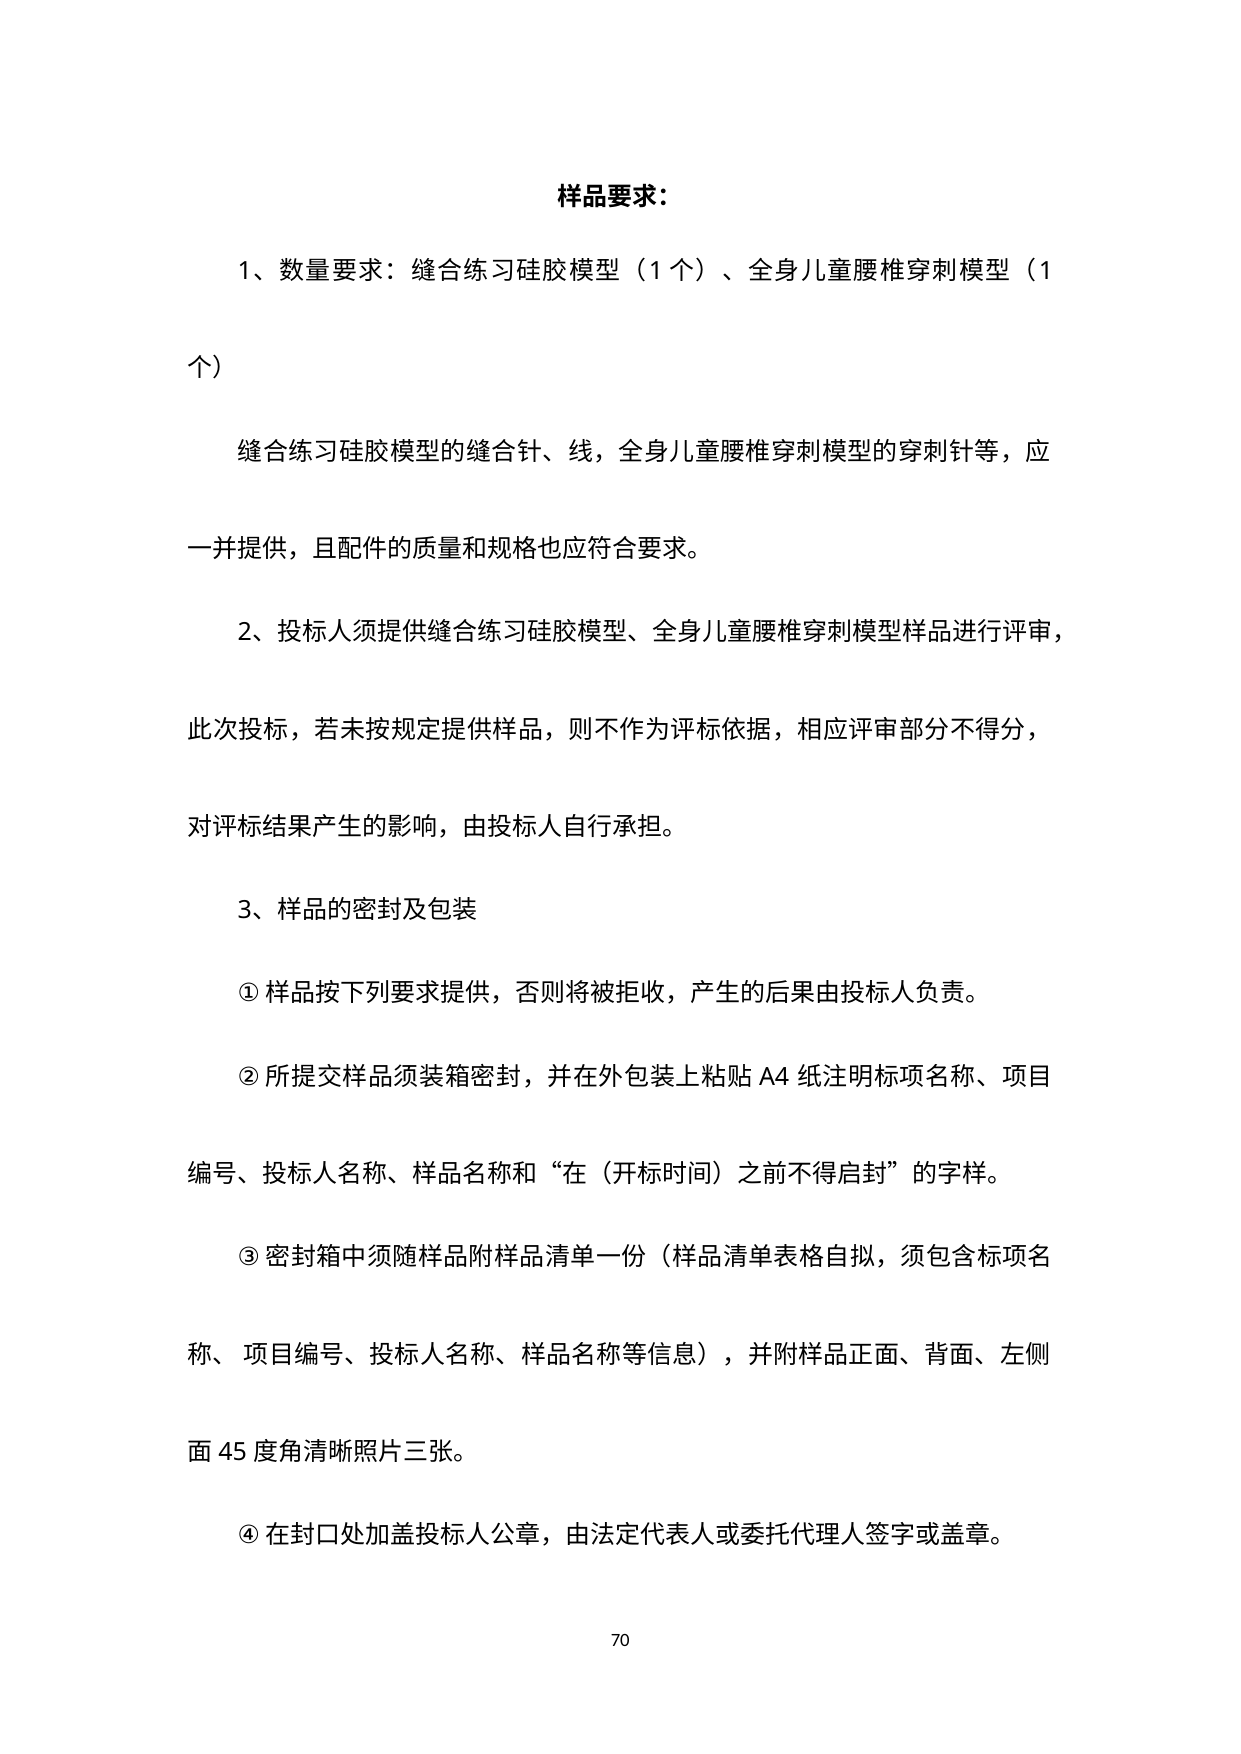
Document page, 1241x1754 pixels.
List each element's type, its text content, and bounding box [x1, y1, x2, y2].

text ②所提交样品须装箱密封，并在外包装上粘贴 A4 纸注明标项名称、项目编号、投标人名称、样品名称和“在（开标时间）之前不得启封”的字样。 [187, 1042, 1053, 1204]
text ③密封箱中须随样品附样品清单一份（样品清单表格自拟，须包含标项名称、 项目编号、投标人名称、样品名称等信息），并附样品正面、背面、左侧面 45 度角清晰照片三张。 [187, 1222, 1053, 1482]
text 1、数量要求：缝合练习硅胶模型（1个）、全身儿童腰椎穿刺模型（1个） [187, 236, 1053, 398]
text 3、样品的密封及包装 [187, 875, 1053, 940]
text ④在封口处加盖投标人公章，由法定代表人或委托代理人签字或盖章。 [187, 1500, 1053, 1565]
text 缝合练习硅胶模型的缝合针、线，全身儿童腰椎穿刺模型的穿刺针等，应一并提供，且配件的质量和规格也应符合要求。 [187, 417, 1053, 579]
text 2、投标人须提供缝合练习硅胶模型、全身儿童腰椎穿刺模型样品进行评审，此次投标，若未按规定提供样品，则不作为评标依据，相应评审部分不得分，对评标结果产生的影响，由投标人自行承担。 [187, 597, 1053, 857]
text 样品要求： [187, 162, 1053, 227]
text ①样品按下列要求提供，否则将被拒收，产生的后果由投标人负责。 [187, 958, 1053, 1023]
